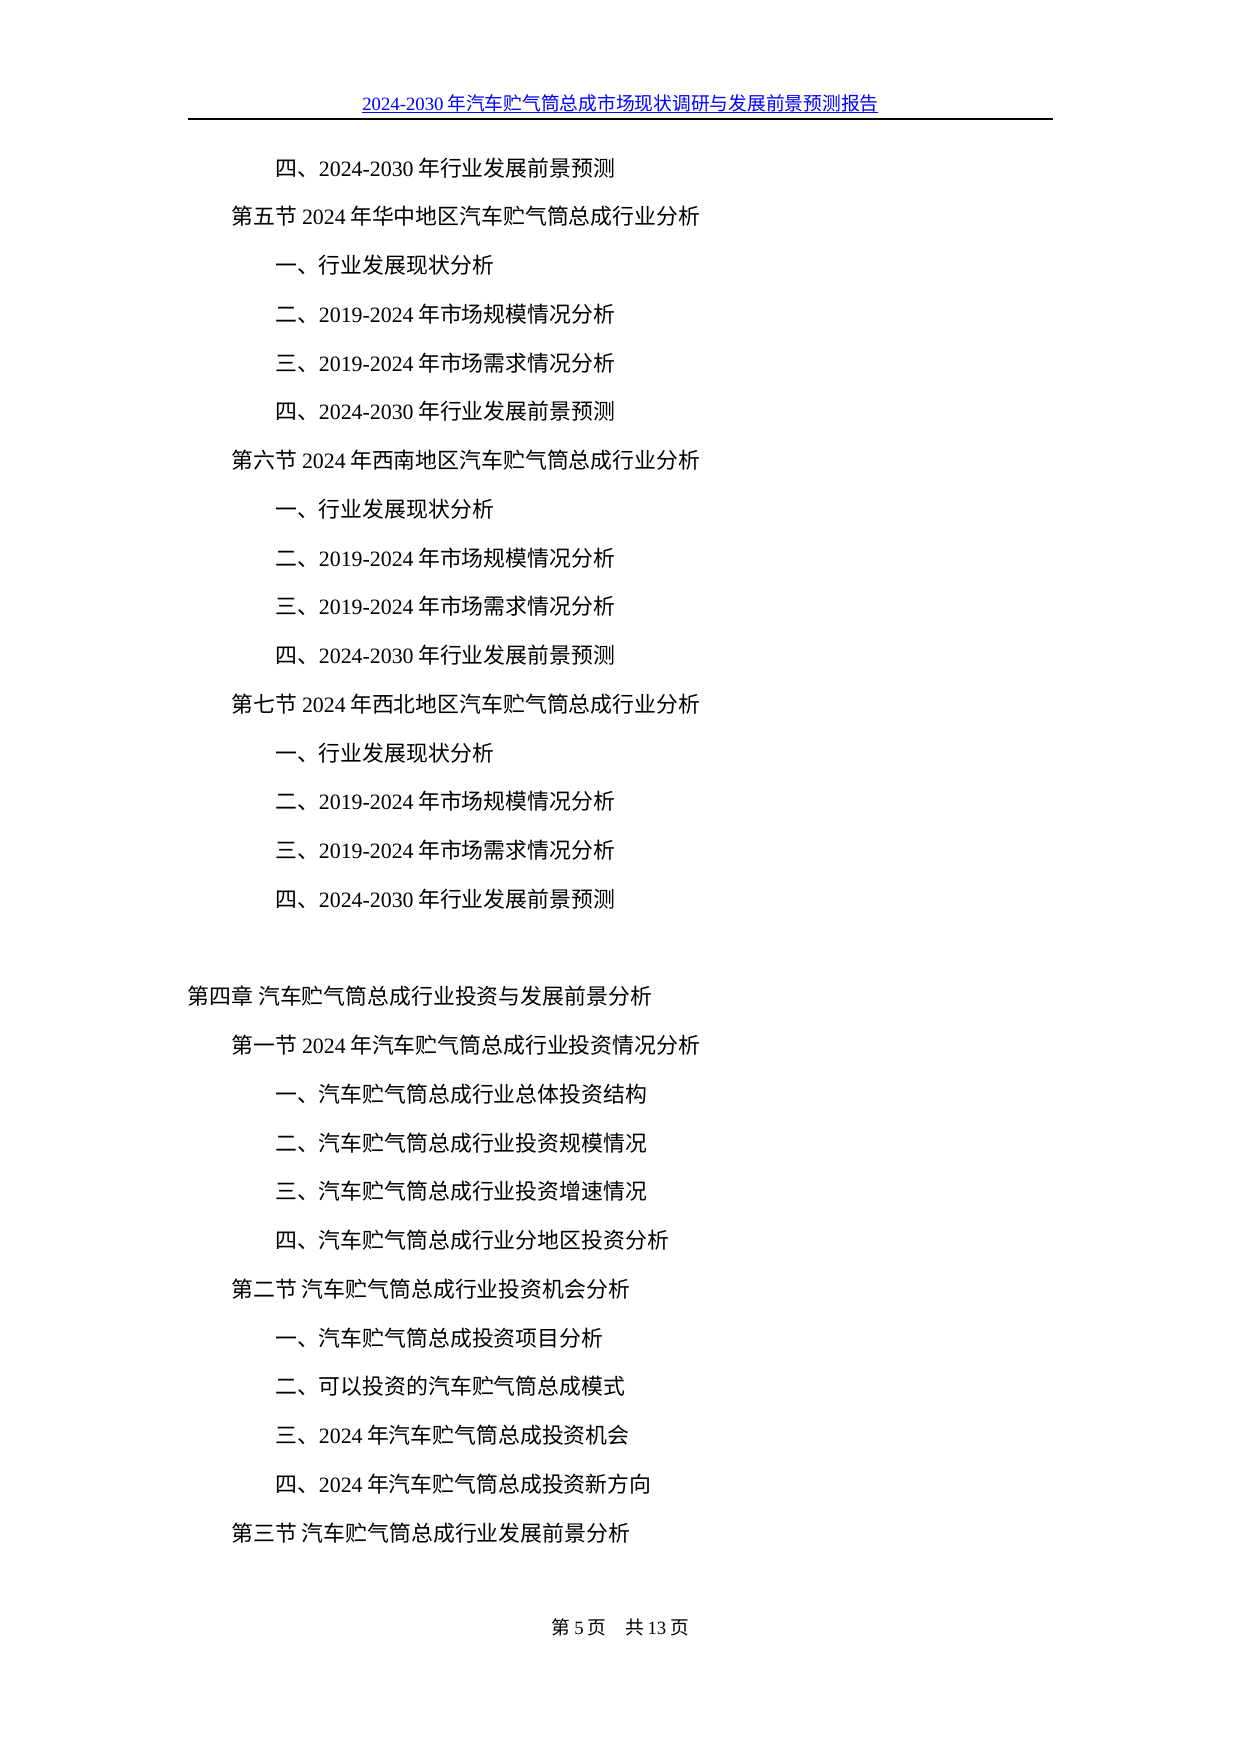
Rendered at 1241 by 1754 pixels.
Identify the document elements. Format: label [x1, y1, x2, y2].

text [187, 150, 1053, 1548]
